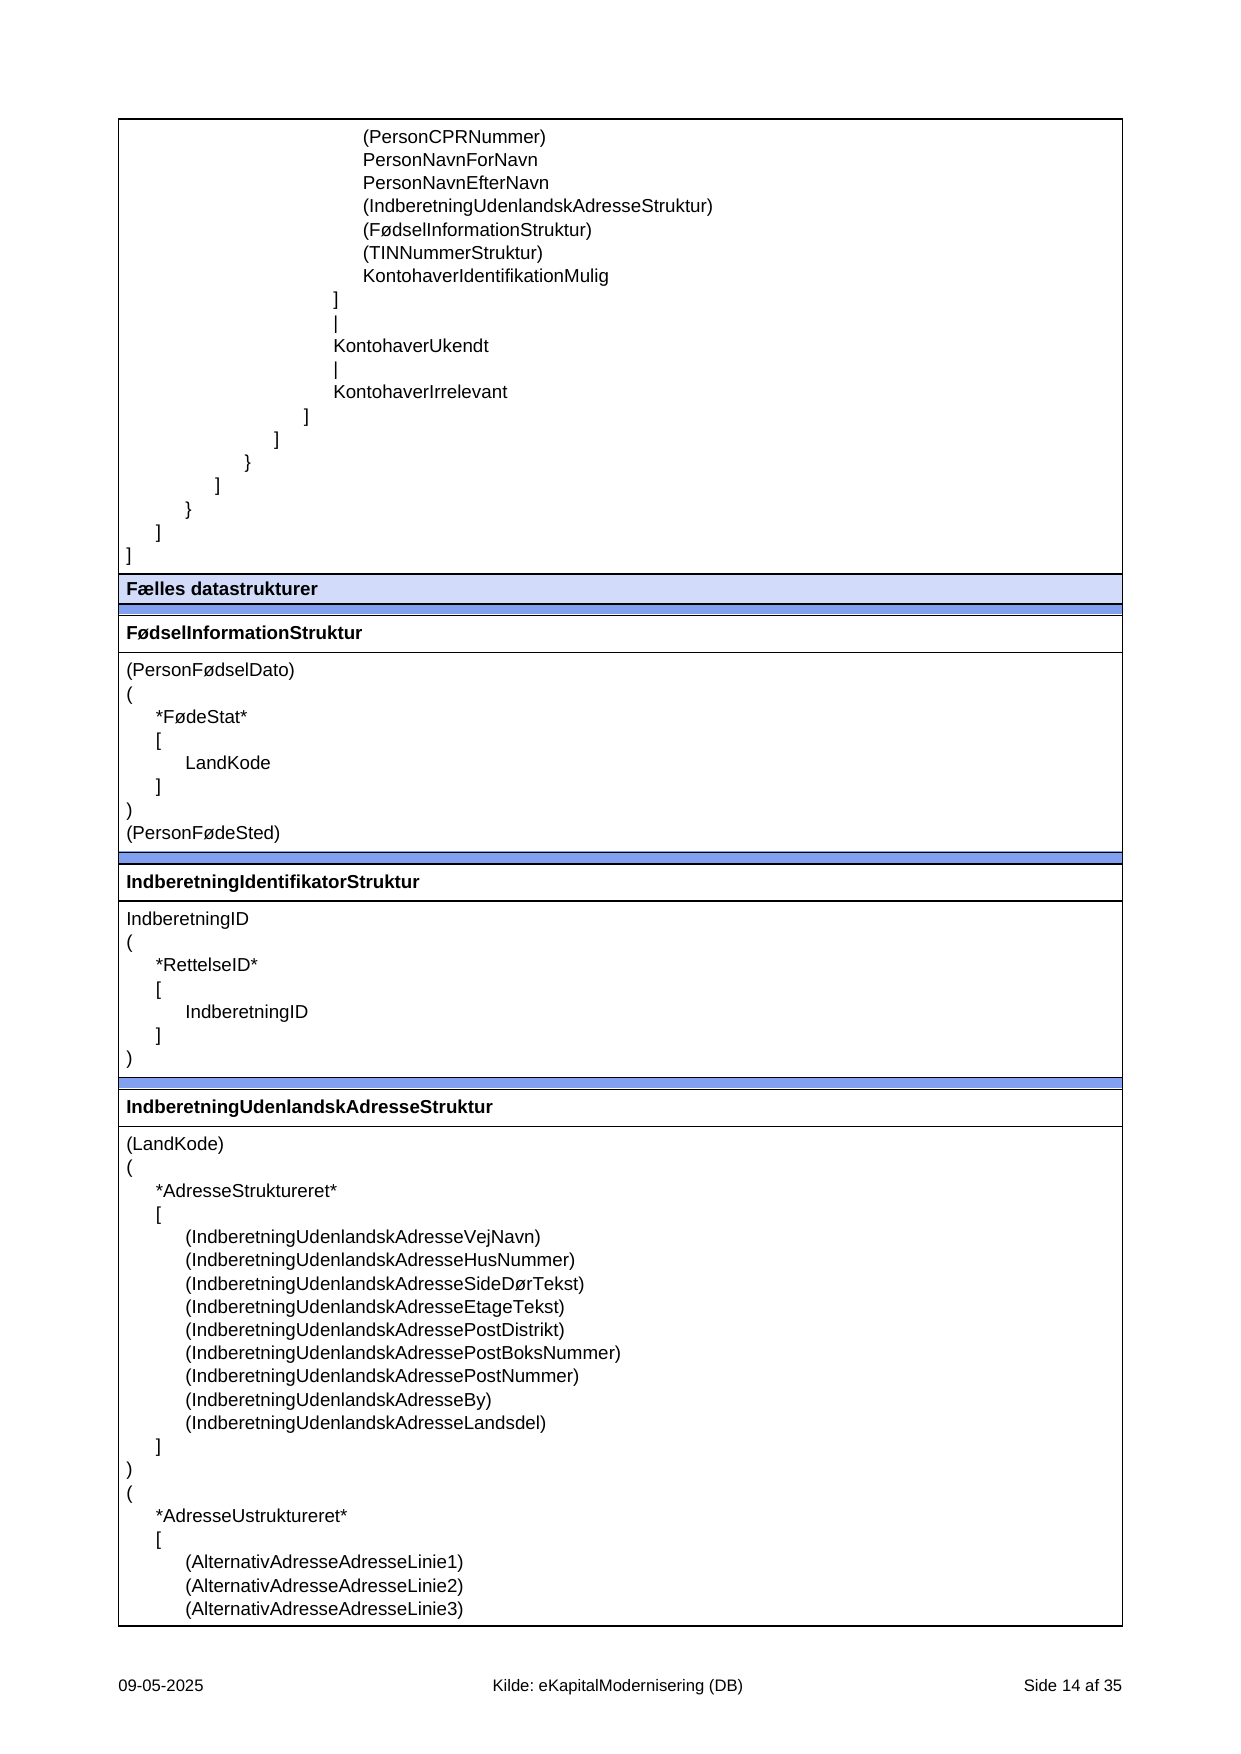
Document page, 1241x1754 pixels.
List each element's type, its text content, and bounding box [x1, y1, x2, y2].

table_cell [119, 1127, 1122, 1625]
table_cell IndberetningIdentifikatorStruktur [119, 865, 1122, 900]
table_cell (PersonFødselDato) ( *FødeStat* [ LandKode ] ) (PersonFødeSted) [119, 653, 1122, 851]
table_cell Fælles datastrukturer [119, 575, 1122, 603]
table_cell [119, 853, 1122, 863]
table_cell IndberetningUdenlandskAdresseStruktur [119, 1090, 1122, 1126]
table_cell FødselInformationStruktur [119, 616, 1122, 652]
table_cell IndberetningID ( *RettelseID* [ IndberetningID ] ) [119, 902, 1122, 1077]
table_cell [119, 1078, 1122, 1088]
table_cell [119, 605, 1122, 614]
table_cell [119, 120, 1122, 573]
